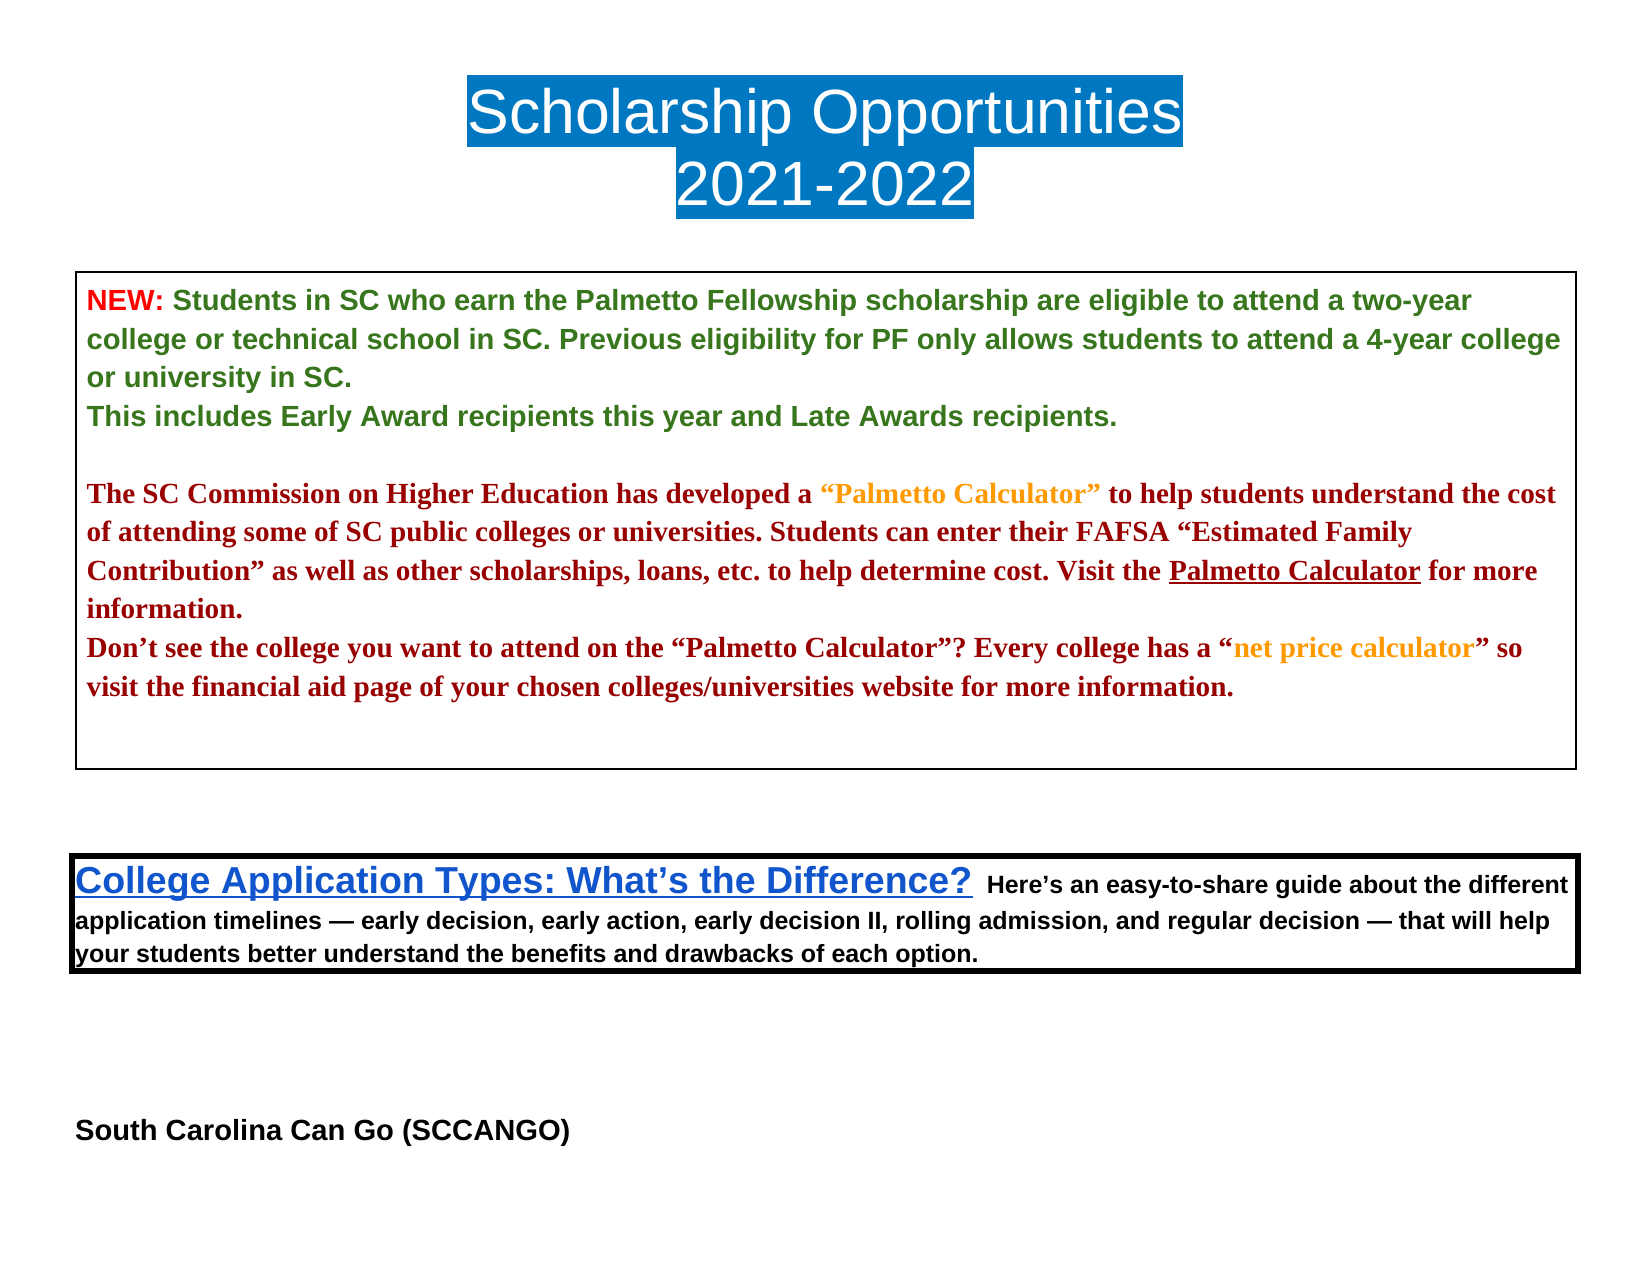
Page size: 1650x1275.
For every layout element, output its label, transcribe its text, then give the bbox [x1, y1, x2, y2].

table_header NEW: Students in SC who earn the Palmetto Fellowship scholarship are eligible to attend a two-year college or technical school in SC. Previous eligibility for PF only allows students to attend a 4-year college or university in SC. This includes Early Award recipients this year and Late Awards recipients. The SC Commission on Higher Education has developed a “Palmetto Calculator” to help students understand the cost of attending some of SC public colleges or universities. Students can enter their FAFSA “Estimated Family Contribution” as well as other scholarships, loans, etc. to help determine cost. Visit the Palmetto Calculator for more information. Don’t see the college you want to attend on the “Palmetto Calculator”? Every college has a “net price calculator” so visit the financial aid page of your chosen colleges/universities website for more information. [77, 273, 1575, 767]
text College Application Types: What’s the Difference? Here’s an easy-to-share guide about the different application timelines — early decision, early action, early decision II, rolling admission, and regular decision — that will help your students better understand the benefits and drawbacks of each option. [75, 859, 1575, 968]
text South Carolina Can Go (SCCANGO) [75, 1112, 1575, 1146]
